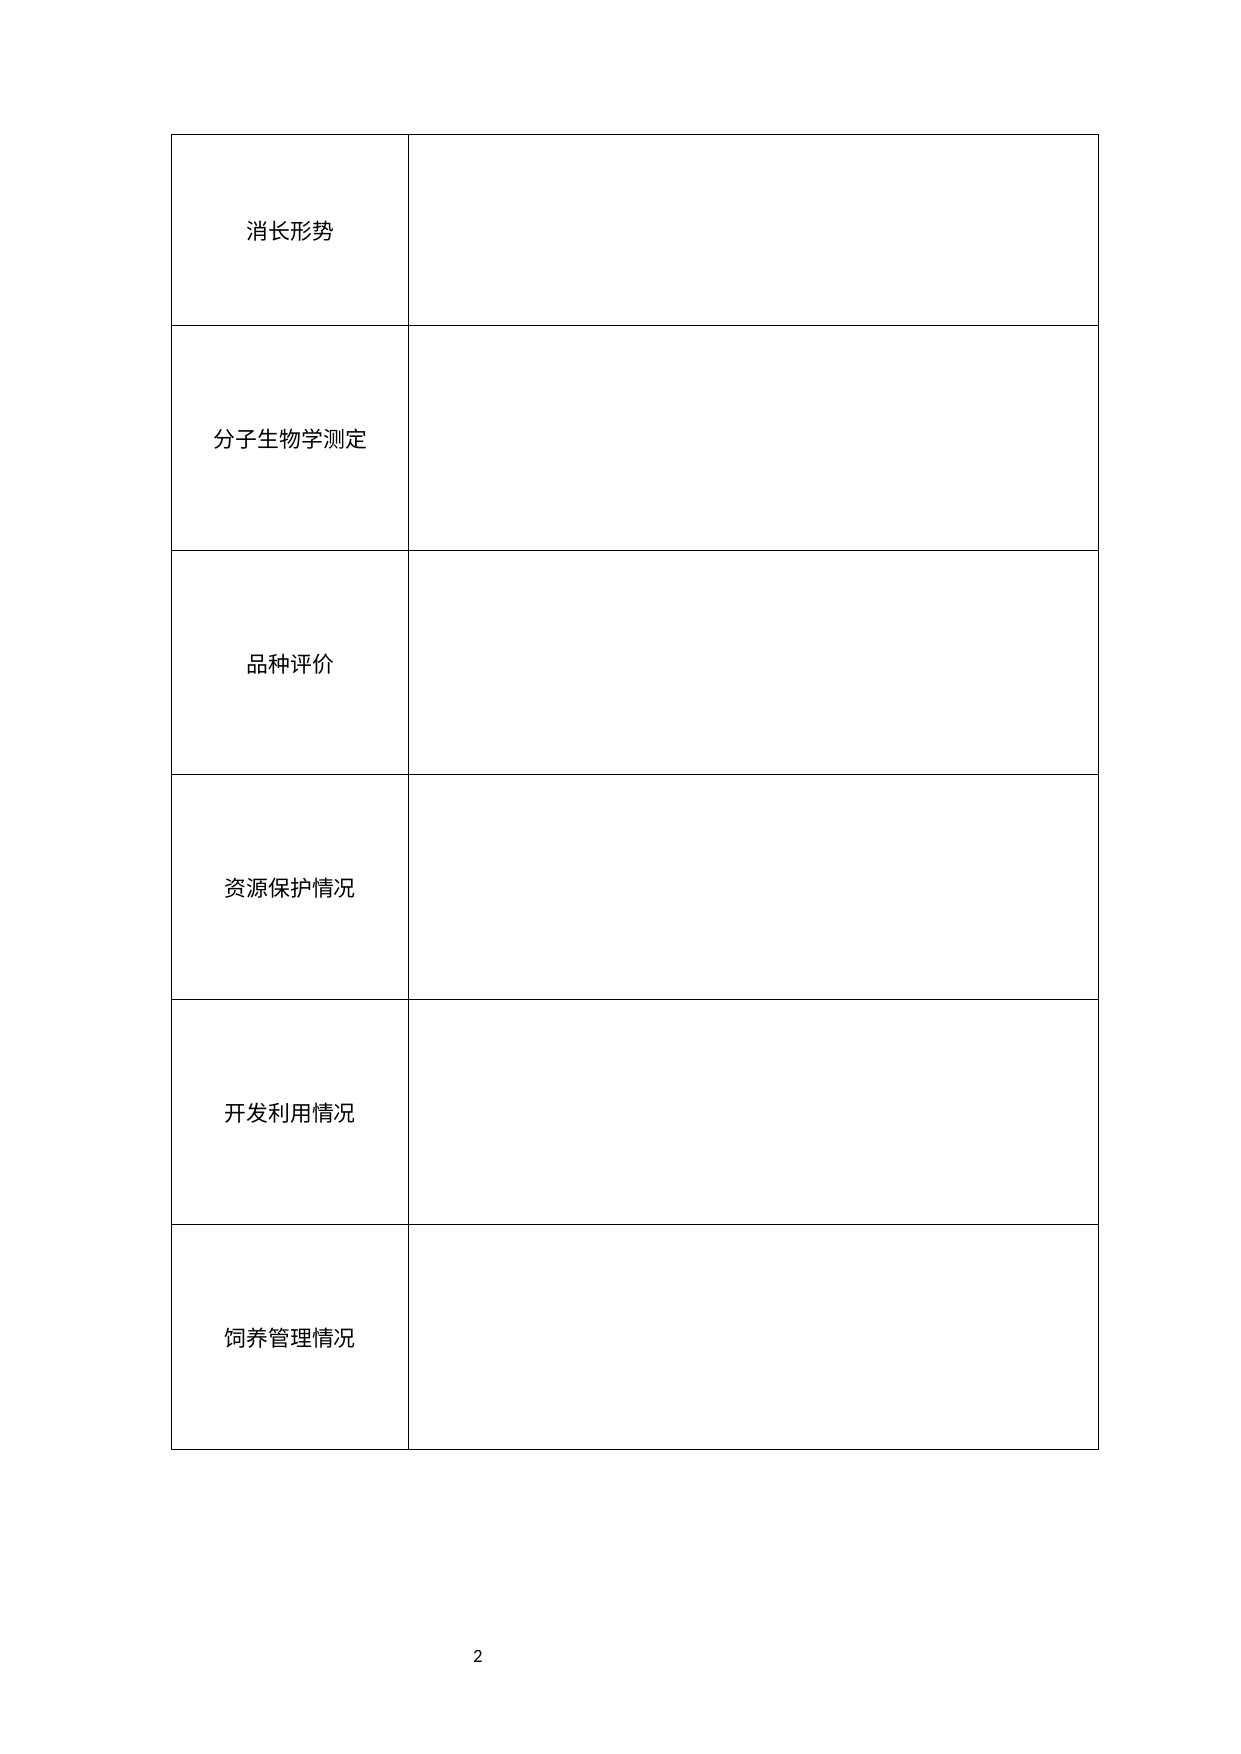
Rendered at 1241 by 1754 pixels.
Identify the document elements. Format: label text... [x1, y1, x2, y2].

table_cell 资源保护情况 [172, 775, 408, 999]
table_cell [409, 135, 1098, 325]
table_cell 分子生物学测定 [172, 326, 408, 549]
table_cell [409, 1000, 1098, 1224]
table_cell [409, 326, 1098, 549]
table_cell [409, 775, 1098, 999]
table_cell [409, 1225, 1098, 1449]
table_cell 消长形势 [172, 135, 408, 325]
table_cell [409, 551, 1098, 774]
table_cell 品种评价 [172, 551, 408, 774]
table_cell 开发利用情况 [172, 1000, 408, 1224]
table_cell 饲养管理情况 [172, 1225, 408, 1449]
